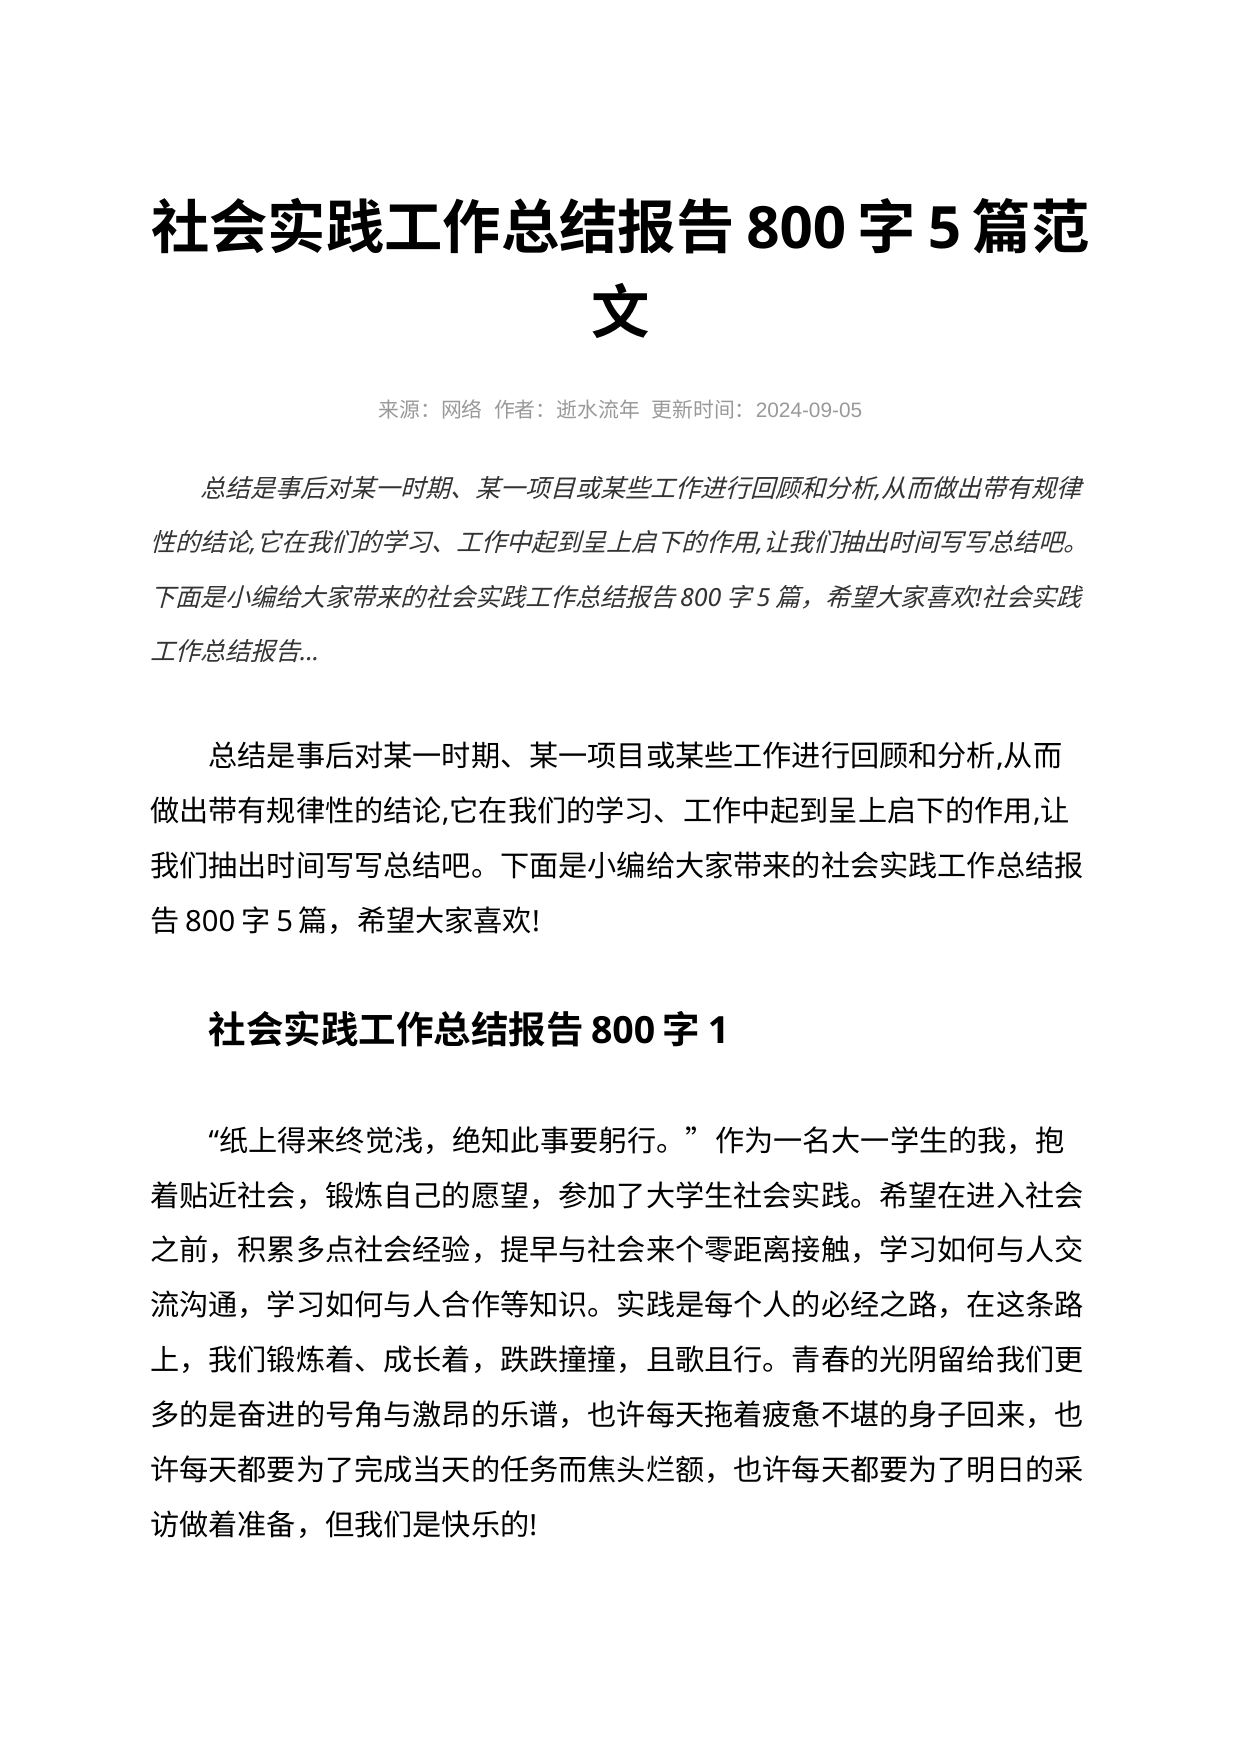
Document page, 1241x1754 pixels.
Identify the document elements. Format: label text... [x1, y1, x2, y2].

text 总结是事后对某一时期、某一项目或某些工作进行回顾和分析,从而做出带有规律性的结论,它在我们的学习、工作中起到呈上启下的作用,让我们抽出时间写写总结吧。下面是小编给大家带来的社会实践工作总结报告800字5篇，希望大家喜欢! [150, 733, 1090, 940]
text 总结是事后对某一时期、某一项目或某些工作进行回顾和分析,从而做出带有规律性的结论,它在我们的学习、工作中起到呈上启下的作用,让我们抽出时间写写总结吧。下面是小编给大家带来的社会实践工作总结报告800字5篇，希望大家喜欢!社会实践工作总结报告... [150, 468, 1090, 668]
text 来源：网络 作者：逝水流年 更新时间：2024-09-05 [150, 397, 1090, 421]
subtitle 社会实践工作总结报告800字5篇范文 [150, 181, 1090, 351]
text “纸上得来终觉浅，绝知此事要躬行。”作为一名大一学生的我，抱着贴近社会，锻炼自己的愿望，参加了大学生社会实践。希望在进入社会之前，积累多点社会经验，提早与社会来个零距离接触，学习如何与人交流沟通，学习如何与人合作等知识。实践是每个人的必经之路，在这条路上，我们锻炼着、成长着，跌跌撞撞，且歌且行。青春的光阴留给我们更多的是奋进的号角与激昂的乐谱，也许每天拖着疲惫不堪的身子回来，也许每天都要为了完成当天的任务而焦头烂额，也许每天都要为了明日的采访做着准备，但我们是快乐的! [150, 1117, 1090, 1544]
text 社会实践工作总结报告800字1 [150, 999, 1090, 1054]
